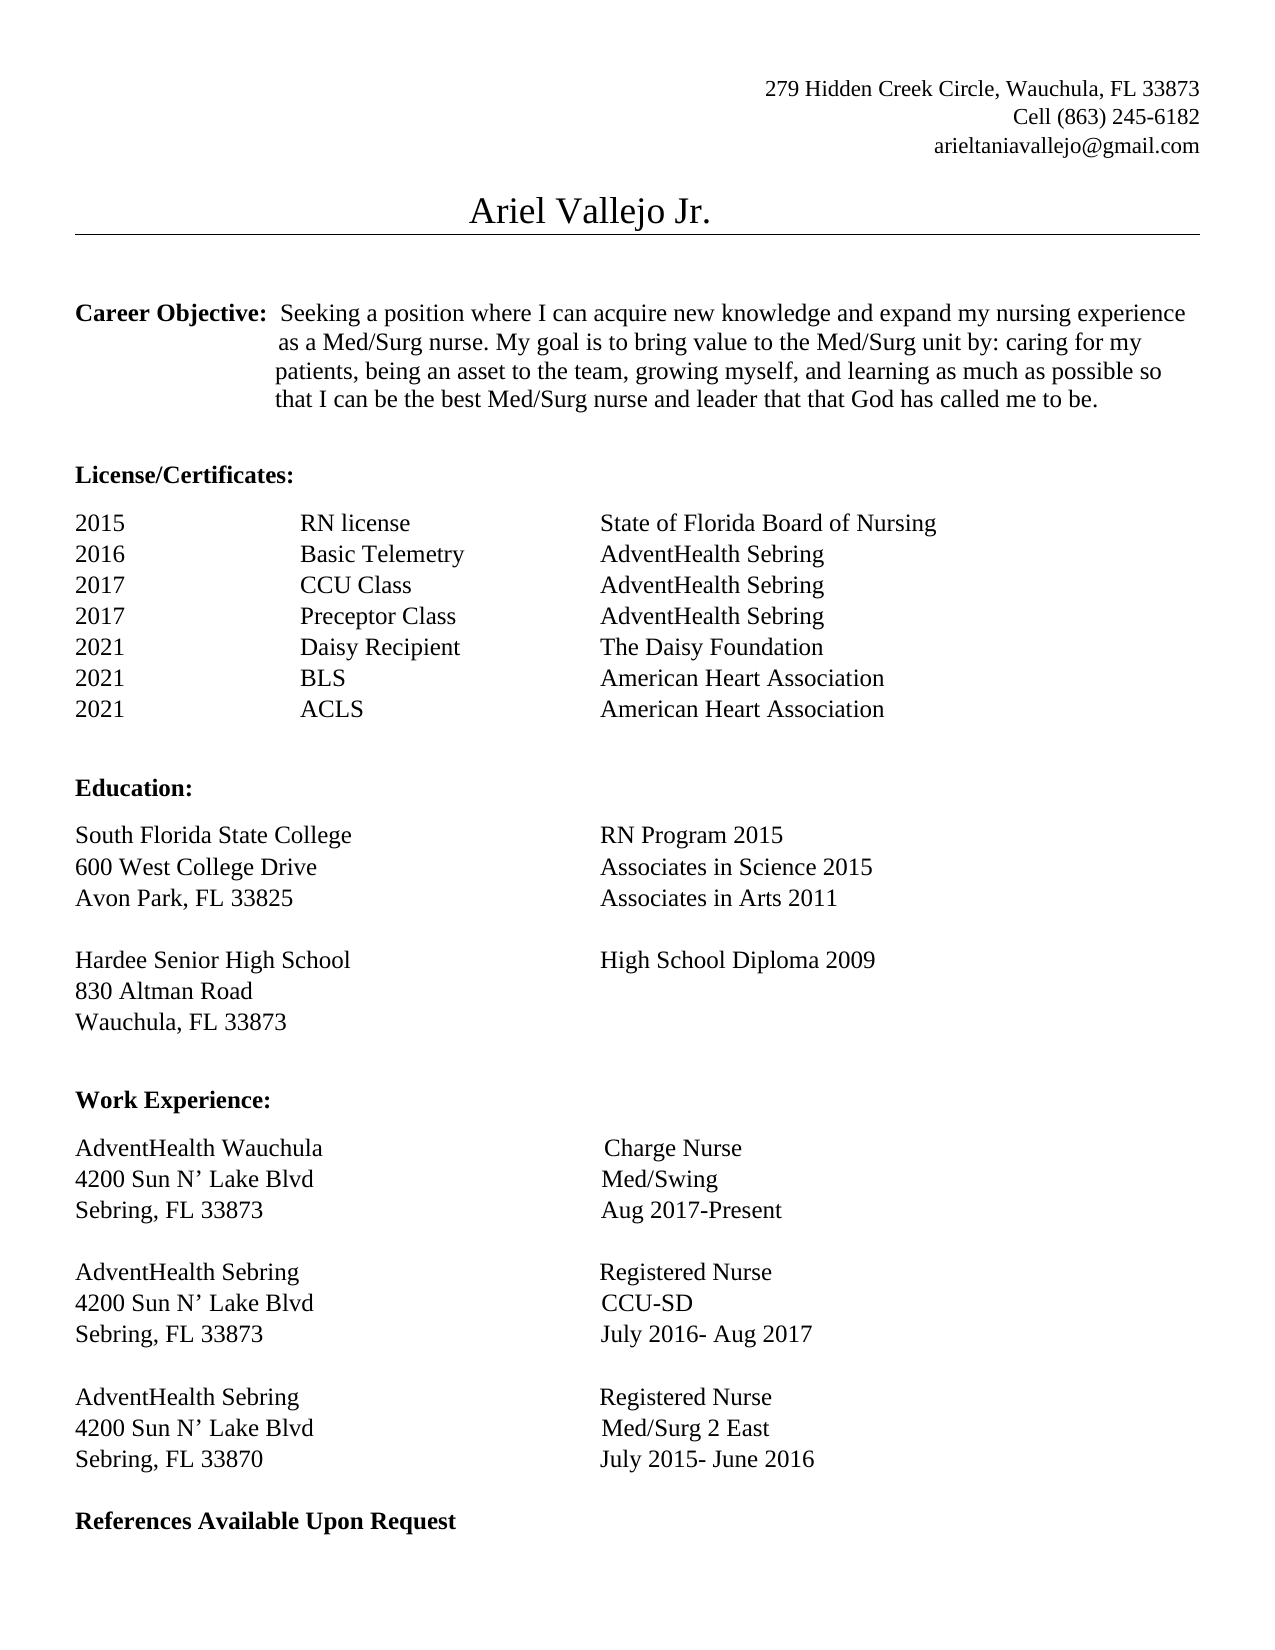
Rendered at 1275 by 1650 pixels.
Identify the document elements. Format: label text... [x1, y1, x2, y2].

text as a Med/Surg nurse. My goal is to bring value to the Med/Surg unit by: caring for my [75, 327, 1200, 356]
text References Available Upon Request [75, 1506, 1200, 1534]
text patients, being an asset to the team, growing myself, and learning as much as possible so [75, 356, 1200, 384]
text AdventHealth Sebring Registered Nurse [75, 1257, 1200, 1286]
text arieltaniavallejo@gmail.com [375, 132, 1200, 158]
text AdventHealth Wauchula Charge Nurse [75, 1133, 1200, 1162]
text 4200 Sun N’ Lake Blvd Med/Surg 2 East [75, 1413, 1200, 1441]
text 2017 CCU Class AdventHealth Sebring [75, 570, 1200, 599]
text Work Experience: [75, 1086, 1200, 1114]
text Hardee Senior High School High School Diploma 2009 [75, 945, 1200, 973]
text 279 Hidden Creek Circle, Wauchula, FL 33873 [600, 75, 1200, 101]
text Sebring, FL 33870 July 2015- June 2016 [75, 1444, 1200, 1472]
text Sebring, FL 33873 Aug 2017-Present [75, 1195, 1200, 1224]
text South Florida State College RN Program 2015 [75, 821, 1200, 849]
text 2021 BLS American Heart Association [75, 663, 1200, 692]
text AdventHealth Sebring Registered Nurse [75, 1382, 1200, 1410]
text 2015 RN license State of Florida Board of Nursing [75, 508, 1200, 537]
text Avon Park, FL 33825 Associates in Arts 2011 [75, 883, 1200, 911]
text that I can be the best Med/Surg nurse and leader that that God has called me to be. [75, 384, 1200, 413]
text Cell (863) 245-6182 [600, 103, 1200, 130]
text 4200 Sun N’ Lake Blvd CCU-SD [75, 1288, 1200, 1317]
text 2021 Daisy Recipient The Daisy Foundation [75, 632, 1200, 661]
text 4200 Sun N’ Lake Blvd Med/Swing [75, 1164, 1200, 1193]
text Sebring, FL 33873 July 2016- Aug 2017 [75, 1319, 1200, 1348]
text Ariel Vallejo Jr. [75, 189, 1200, 234]
text 830 Altman Road [75, 976, 1200, 1004]
text 600 West College Drive Associates in Science 2015 [75, 852, 1200, 880]
text Wauchula, FL 33873 [75, 1007, 1200, 1036]
text 2021 ACLS American Heart Association [75, 694, 1200, 723]
text 2016 Basic Telemetry AdventHealth Sebring [75, 539, 1200, 568]
text Education: [75, 773, 1200, 802]
text Career Objective: Seeking a position where I can acquire new knowledge and expand my nursing experience [75, 298, 1200, 327]
text License/Certificates: [75, 460, 1200, 489]
text 2017 Preceptor Class AdventHealth Sebring [75, 601, 1200, 630]
